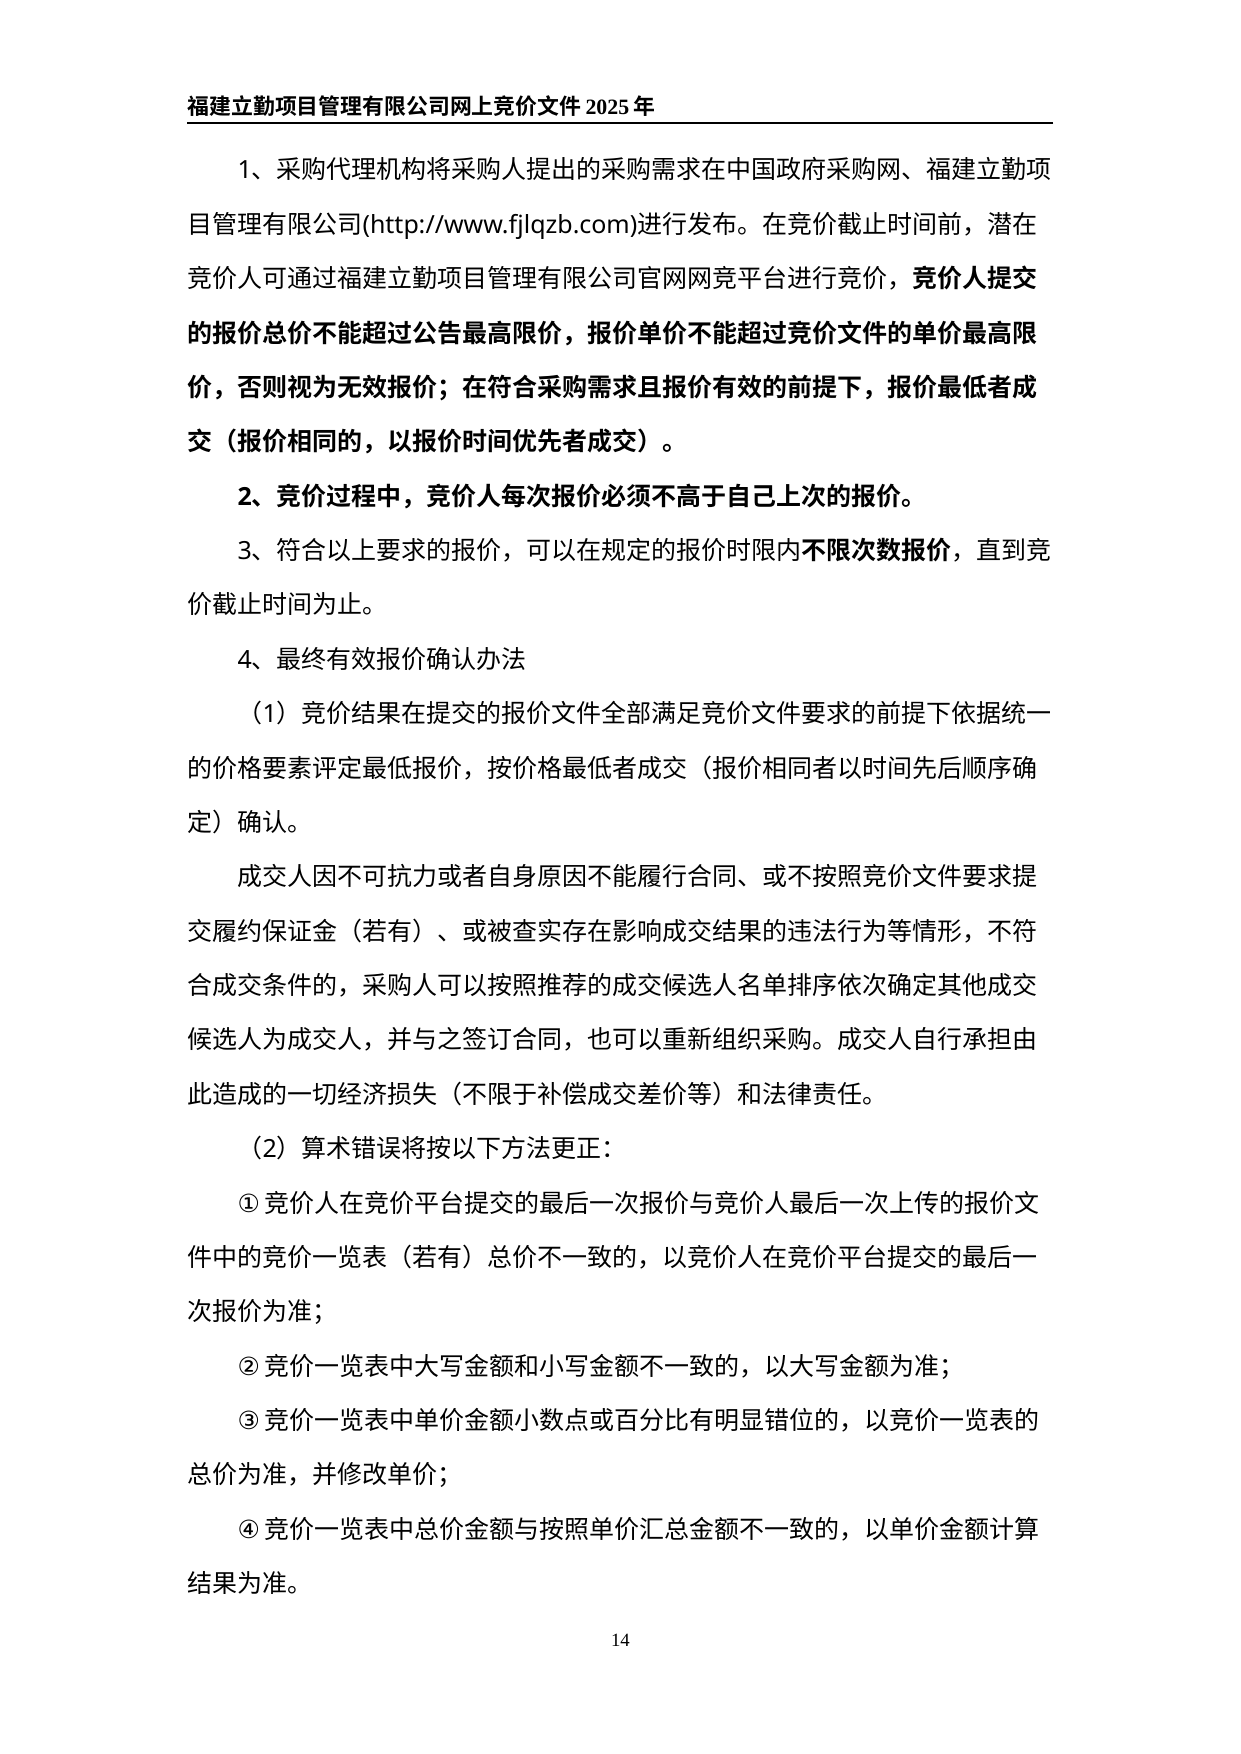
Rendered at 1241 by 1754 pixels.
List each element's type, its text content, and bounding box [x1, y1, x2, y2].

text ①竞价人在竞价平台提交的最后一次报价与竞价人最后一次上传的报价文件中的竞价一览表（若有）总价不一致的，以竞价人在竞价平台提交的最后一次报价为准； [187, 1183, 1053, 1328]
text 1、采购代理机构将采购人提出的采购需求在中国政府采购网、福建立勤项目管理有限公司(http://www.fjlqzb.com)进行发布。在竞价截止时间前，潜在竞价人可通过福建立勤项目管理有限公司官网网竞平台进行竞价，竞价人提交的报价总价不能超过公告最高限价，报价单价不能超过竞价文件的单价最高限价，否则视为无效报价；在符合采购需求且报价有效的前提下，报价最低者成交（报价相同的，以报价时间优先者成交）。 [187, 150, 1053, 458]
text 3、符合以上要求的报价，可以在规定的报价时限内不限次数报价，直到竞价截止时间为止。 [187, 531, 1053, 621]
text （2）算术错误将按以下方法更正： [187, 1129, 1053, 1165]
text ④竞价一览表中总价金额与按照单价汇总金额不一致的，以单价金额计算结果为准。 [187, 1509, 1053, 1600]
text 2、竞价过程中，竞价人每次报价必须不高于自己上次的报价。 [187, 476, 1053, 512]
text ③竞价一览表中单价金额小数点或百分比有明显错位的，以竞价一览表的总价为准，并修改单价； [187, 1401, 1053, 1491]
text 4、最终有效报价确认办法 [187, 639, 1053, 676]
text （1）竞价结果在提交的报价文件全部满足竞价文件要求的前提下依据统一的价格要素评定最低报价，按价格最低者成交（报价相同者以时间先后顺序确定）确认。 [187, 694, 1053, 839]
text 成交人因不可抗力或者自身原因不能履行合同、或不按照竞价文件要求提交履约保证金（若有）、或被查实存在影响成交结果的违法行为等情形，不符合成交条件的，采购人可以按照推荐的成交候选人名单排序依次确定其他成交候选人为成交人，并与之签订合同，也可以重新组织采购。成交人自行承担由此造成的一切经济损失（不限于补偿成交差价等）和法律责任。 [187, 857, 1053, 1111]
text ②竞价一览表中大写金额和小写金额不一致的，以大写金额为准； [187, 1346, 1053, 1382]
